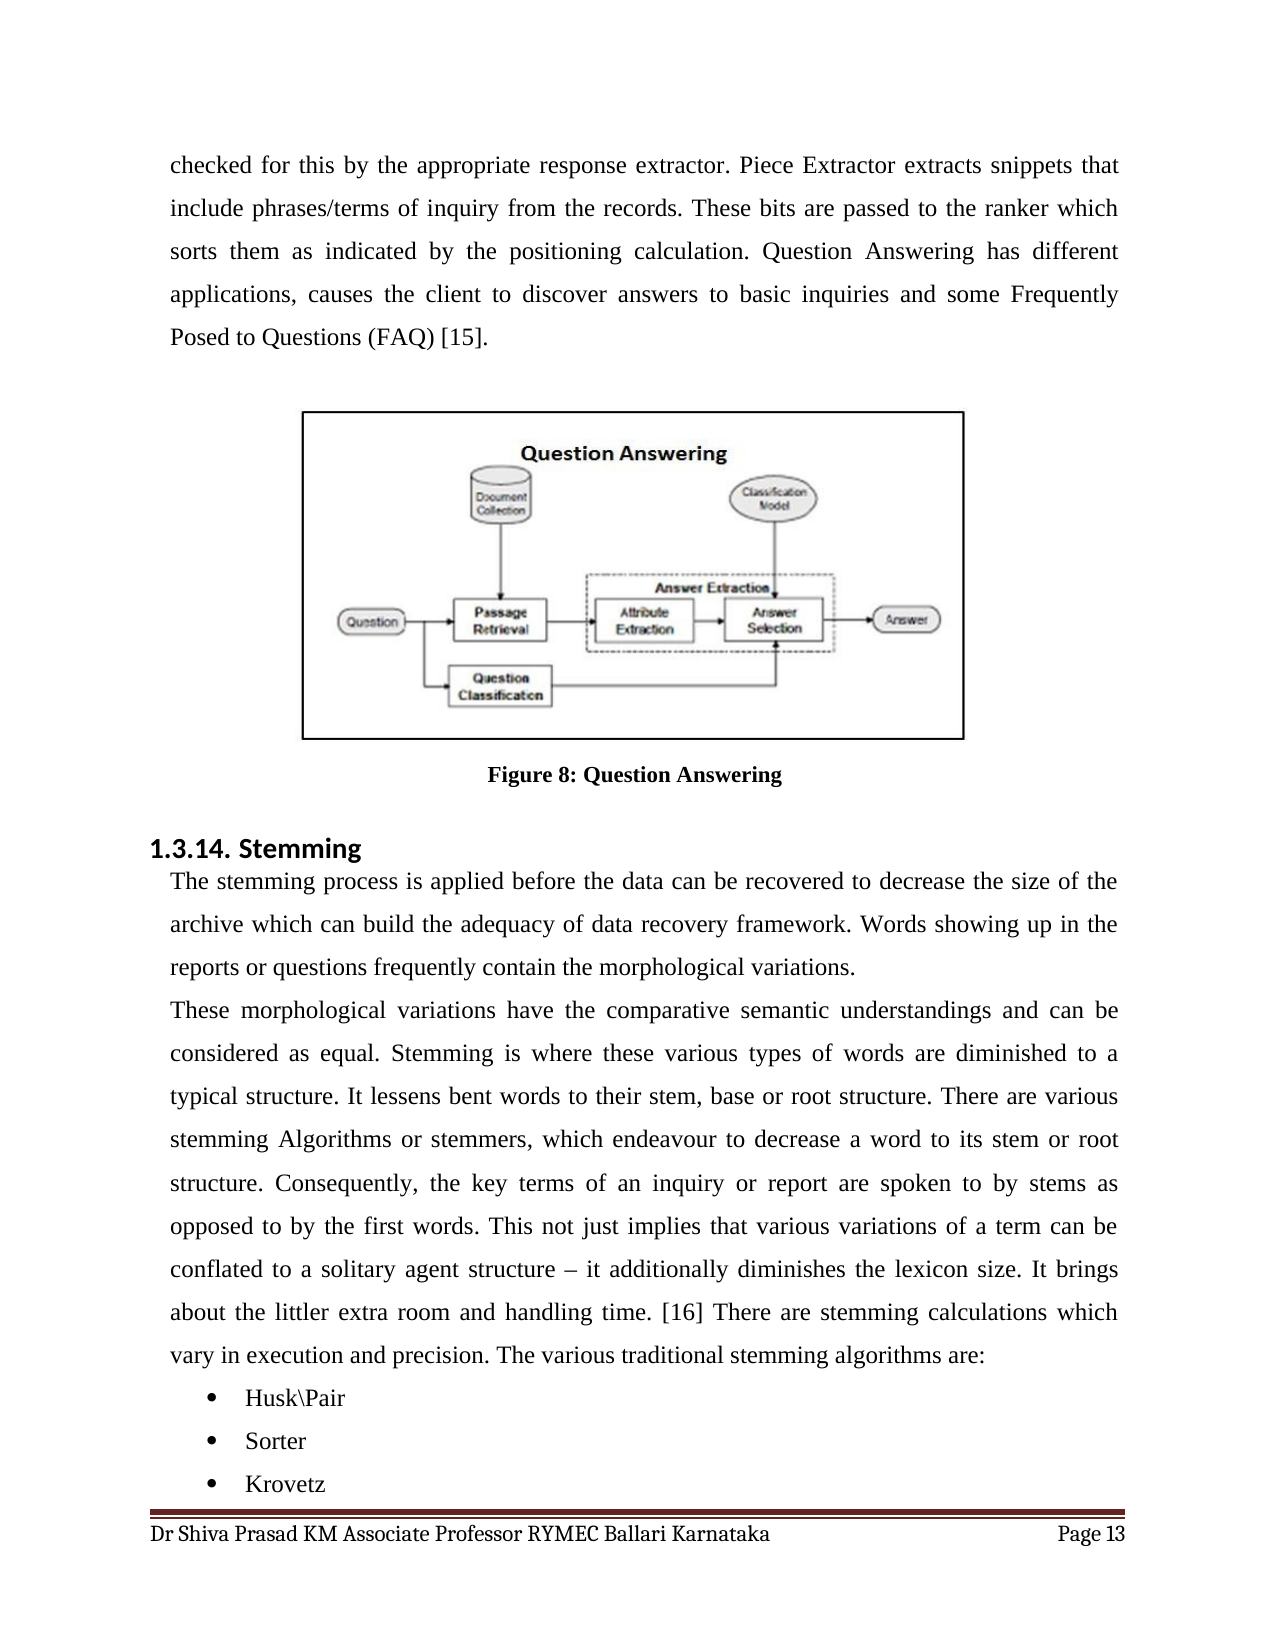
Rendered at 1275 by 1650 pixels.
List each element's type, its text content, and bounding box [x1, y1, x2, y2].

list Krovetz [207, 1469, 1120, 1498]
list Husk\Pair [207, 1383, 1120, 1412]
picture [295, 407, 968, 742]
list Sorter [207, 1426, 1120, 1455]
text The stemming process is applied before the data can be recovered to decrease the size of the archive which can build the adequacy of data recovery framework. Words showing up in the reports or questions frequently contain the morphological variations. [170, 866, 1120, 981]
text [170, 150, 1120, 351]
list Stemming [149, 830, 1120, 866]
text These morphological variations have the comparative semantic understandings and can be considered as equal. Stemming is where these various types of words are diminished to a typical structure. It lessens bent words to their stem, base or root structure. There are various stemming Algorithms or stemmers, which endeavour to decrease a word to its stem or root structure. Consequently, the key terms of an inquiry or report are spoken to by stems as opposed to by the first words. This not just implies that various variations of a term can be conflated to a solitary agent structure – it additionally diminishes the lexicon size. It brings about the littler extra room and handling time. [16] There are stemming calculations which vary in execution and precision. The various traditional stemming algorithms are: [170, 995, 1120, 1369]
